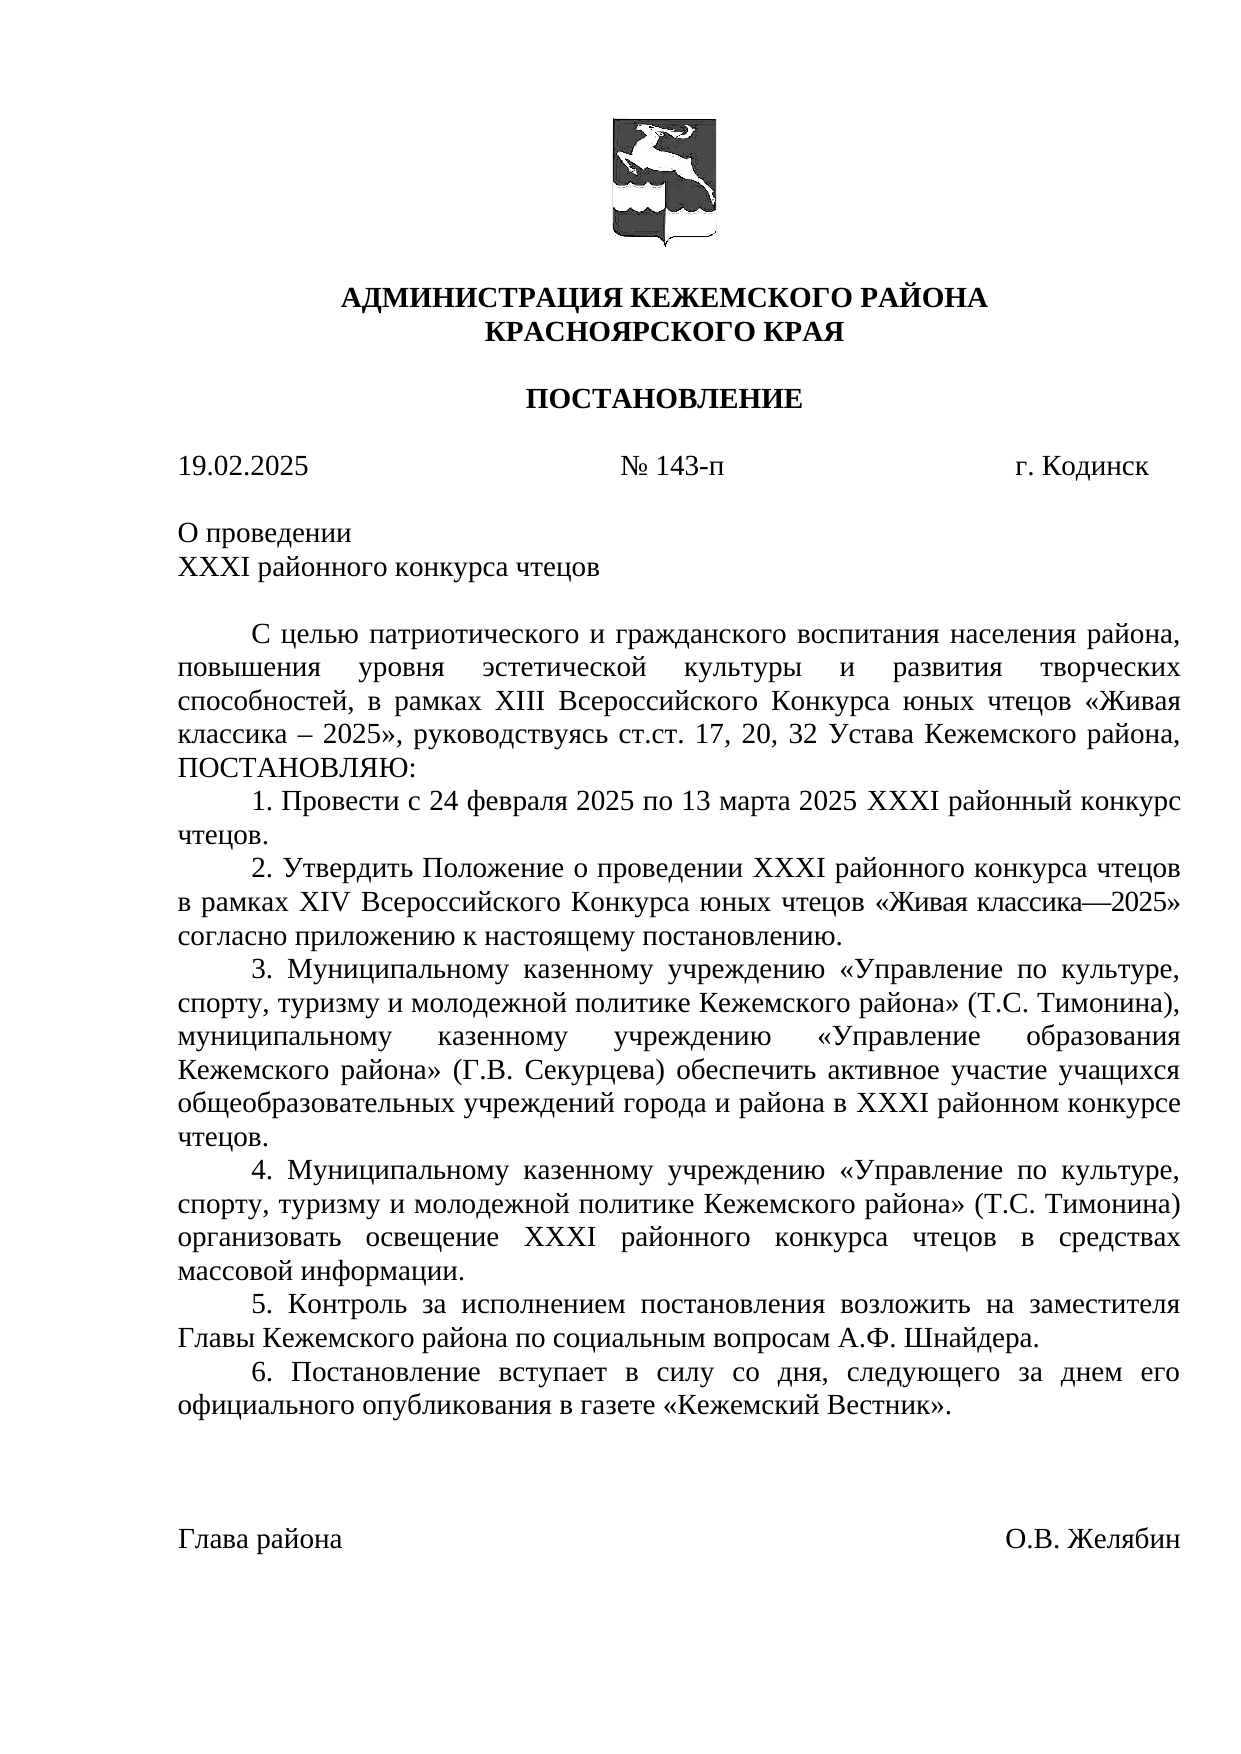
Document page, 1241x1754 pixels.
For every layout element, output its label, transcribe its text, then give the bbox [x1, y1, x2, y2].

text Глава района О.В. Желябин [177, 1521, 1181, 1555]
text КРАСНОЯРСКОГО КРАЯ [177, 314, 1152, 347]
list 4. Муниципальному казенному учреждению «Управление по культуре, спорту, туризму и молодежной политике Кежемского района» (Т.С. Тимонина) организовать освещение XXXI районного конкурса чтецов в средствах массовой информации. [177, 1152, 1181, 1287]
text О проведении [177, 515, 1181, 549]
text 19.02.2025 № 143-п г. Кодинск [177, 448, 1181, 482]
list 3. Муниципальному казенному учреждению «Управление по культуре, спорту, туризму и молодежной политике Кежемского района» (Т.С. Тимонина), муниципальному казенному учреждению «Управление образования Кежемского района» (Г.В. Секурцева) обеспечить активное участие учащихся общеобразовательных учреждений города и района в XXXI районном конкурсе чтецов. [177, 951, 1181, 1152]
text XXXI районного конкурса чтецов [177, 549, 1181, 582]
picture [612, 118, 717, 247]
subtitle ПОСТАНОВЛЕНИЕ [177, 381, 1152, 414]
text С целью патриотического и гражданского воспитания населения района, повышения уровня эстетической культуры и развития творческих способностей, в рамках XIII Всероссийского Конкурса юных чтецов «Живая классика – 2025», руководствуясь ст.ст. 17, 20, 32 Устава Кежемского района, ПОСТАНОВЛЯЮ: [177, 616, 1181, 783]
text 6. Постановление вступает в силу со дня, следующего за днем его официального опубликования в газете «Кежемский Вестник». [177, 1354, 1181, 1421]
text АДМИНИСТРАЦИЯ КЕЖЕМСКОГО РАЙОНА [177, 280, 1152, 314]
text 5. Контроль за исполнением постановления возложить на заместителя Главы Кежемского района по социальным вопросам А.Ф. Шнайдера. [177, 1287, 1181, 1354]
list 1. Провести с 24 февраля 2025 по 13 марта 2025 XXXI районный конкурс чтецов. [177, 783, 1181, 851]
text 2. Утвердить Положение о проведении XXXI районного конкурса чтецов в рамках XIV Всероссийского Конкурса юных чтецов «Живая классика—2025» согласно приложению к настоящему постановлению. [177, 851, 1181, 951]
